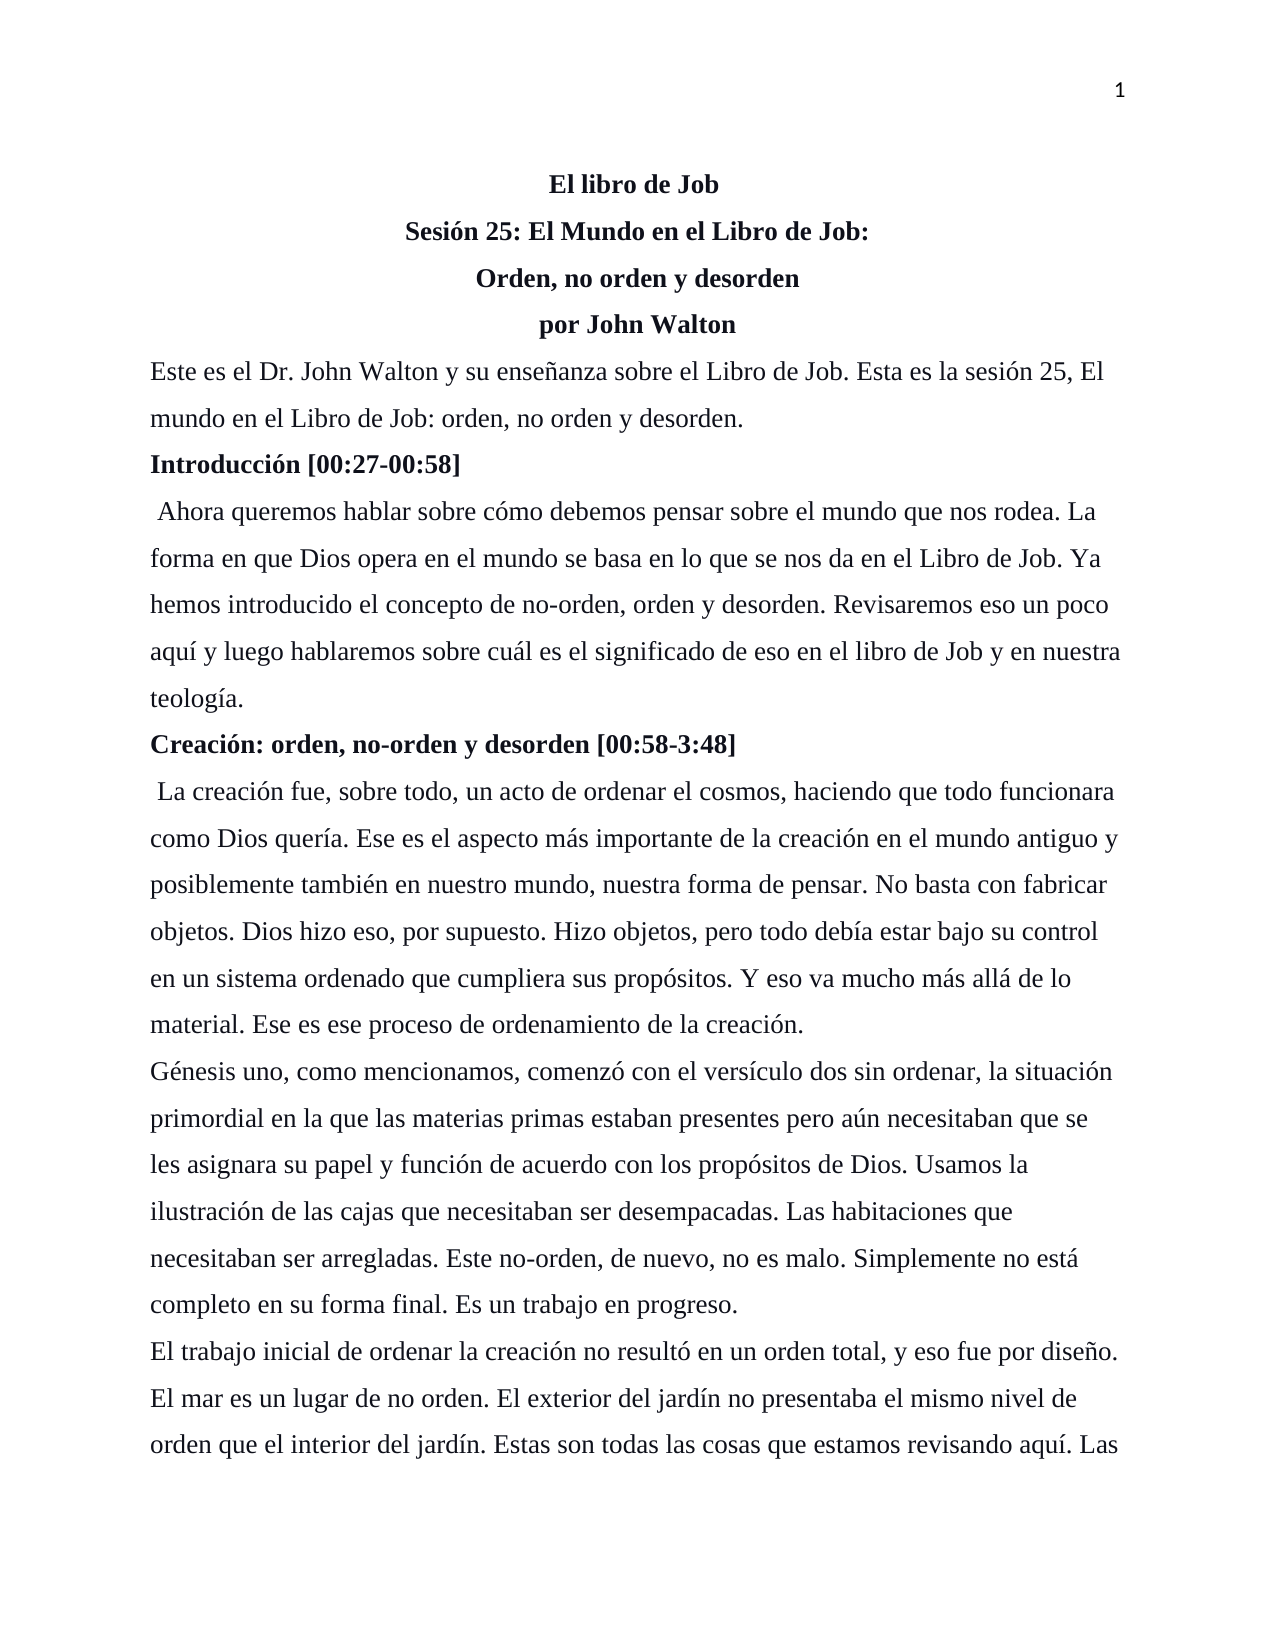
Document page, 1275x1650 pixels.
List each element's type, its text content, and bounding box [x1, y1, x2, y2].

text Génesis uno, como mencionamos, comenzó con el versículo dos sin ordenar, la situación primordial en la que las materias primas estaban presentes pero aún necesitaban que se les asignara su papel y función de acuerdo con los propósitos de Dios. Usamos la ilustración de las cajas que necesitaban ser desempacadas. Las habitaciones que necesitaban ser arregladas. Este no-orden, de nuevo, no es malo. Simplemente no está completo en su forma final. Es un trabajo en progreso. [150, 1055, 1125, 1320]
text El libro de Job Sesión 25: El Mundo en el Libro de Job: [150, 169, 1125, 246]
text Creación: orden, no-orden y desorden [00:58-3:48] [150, 729, 1125, 760]
text Este es el Dr. John Walton y su enseñanza sobre el Libro de Job. Esta es la sesión 25, El mundo en el Libro de Job: orden, no orden y desorden. [150, 355, 1125, 433]
text La creación fue, sobre todo, un acto de ordenar el cosmos, haciendo que todo funcionara como Dios quería. Ese es el aspecto más importante de la creación en el mundo antiguo y posiblemente también en nuestro mundo, nuestra forma de pensar. No basta con fabricar objetos. Dios hizo eso, por supuesto. Hizo objetos, pero todo debía estar bajo su control en un sistema ordenado que cumpliera sus propósitos. Y eso va mucho más allá de lo material. Ese es ese proceso de ordenamiento de la creación. [150, 775, 1125, 1040]
text por John Walton [150, 309, 1125, 340]
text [150, 1335, 1125, 1460]
text Ahora queremos hablar sobre cómo debemos pensar sobre el mundo que nos rodea. La forma en que Dios opera en el mundo se basa en lo que se nos da en el Libro de Job. Ya hemos introducido el concepto de no-orden, orden y desorden. Revisaremos eso un poco aquí y luego hablaremos sobre cuál es el significado de eso en el libro de Job y en nuestra teología. [150, 495, 1125, 713]
text Orden, no orden y desorden [150, 262, 1125, 293]
text Introducción [00:27-00:58] [150, 449, 1125, 480]
